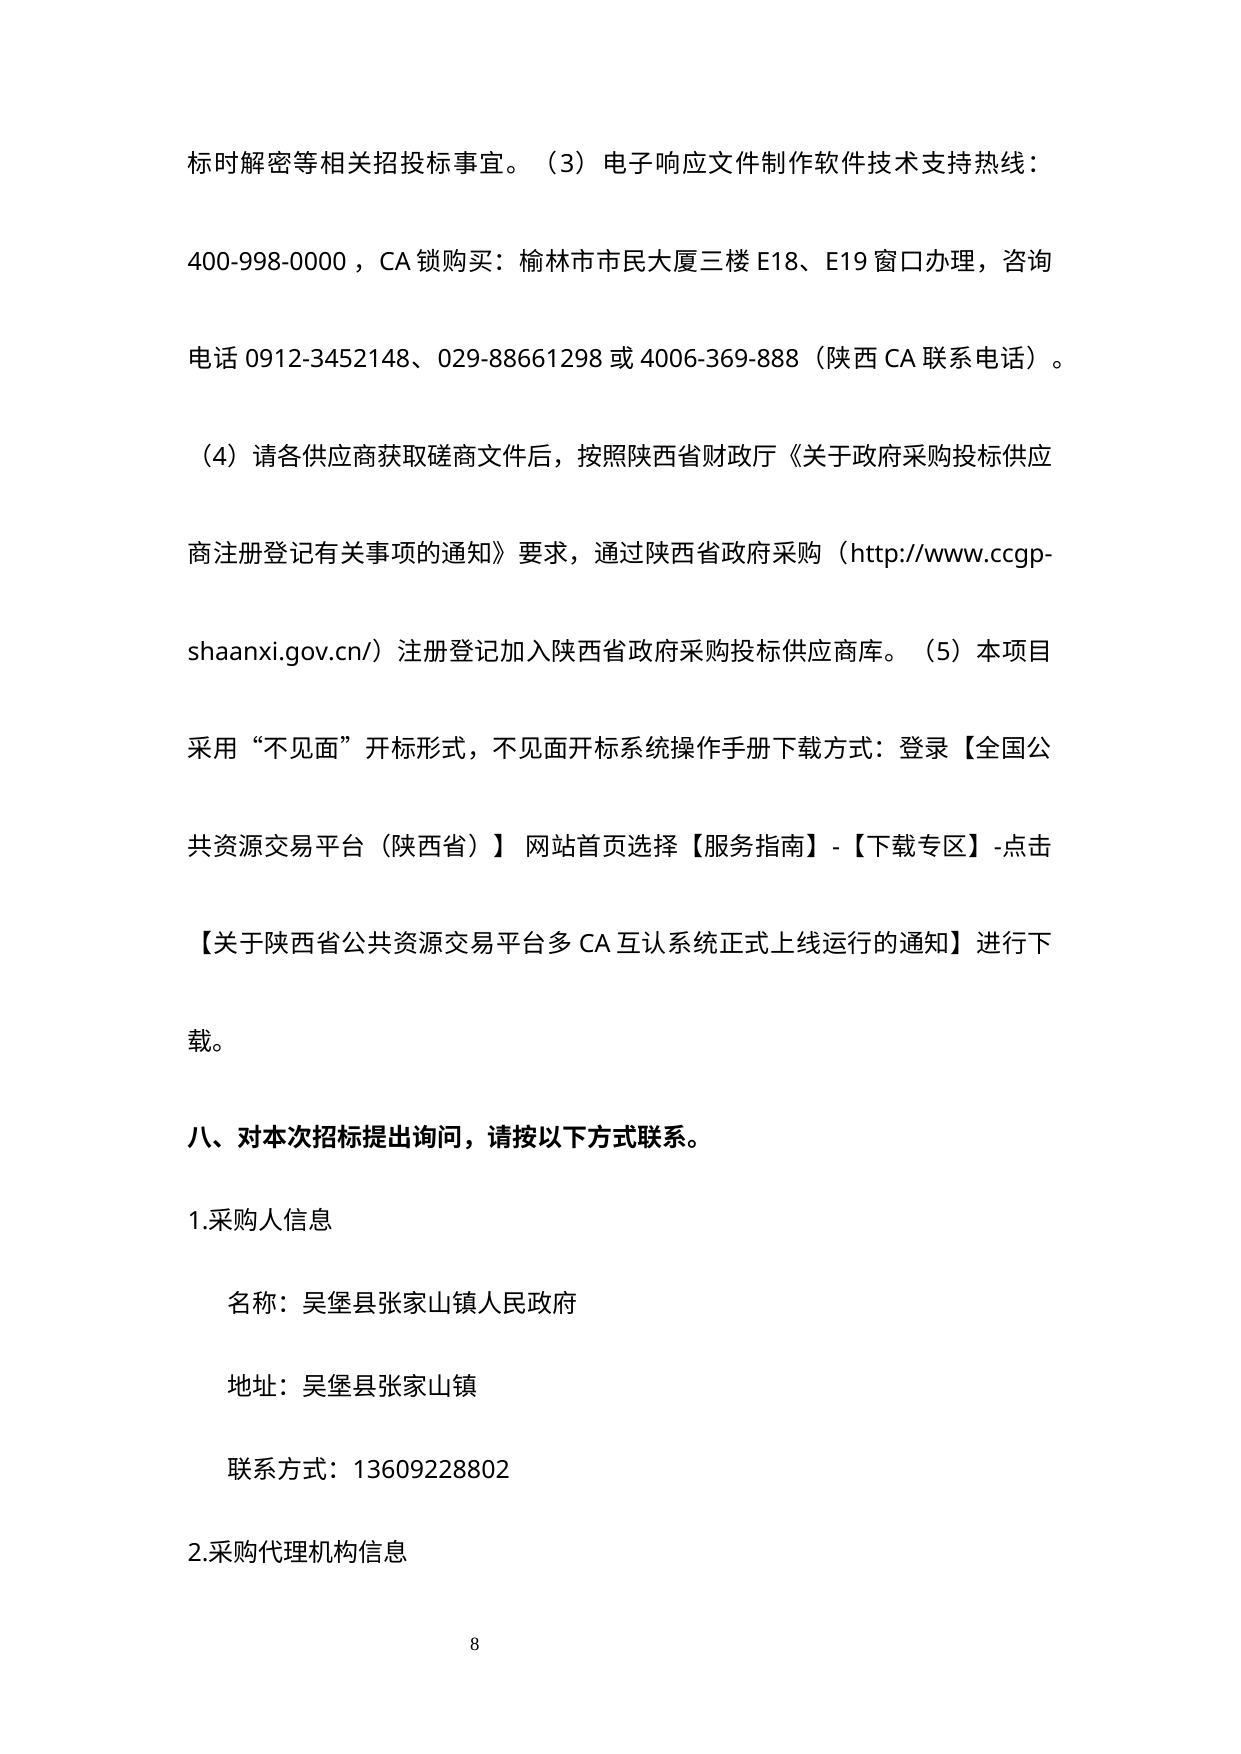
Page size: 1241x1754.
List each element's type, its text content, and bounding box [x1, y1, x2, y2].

subtitle 2.采购代理机构信息 [187, 1518, 1053, 1583]
subtitle 八、对本次招标提出询问，请按以下方式联系。 [187, 1103, 1053, 1168]
text 名称：吴堡县张家山镇人民政府 [187, 1269, 1053, 1334]
subtitle 1.采购人信息 [187, 1186, 1053, 1251]
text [187, 129, 1053, 1072]
text 联系方式：13609228802 [187, 1435, 1053, 1500]
text 地址：吴堡县张家山镇 [187, 1352, 1053, 1417]
